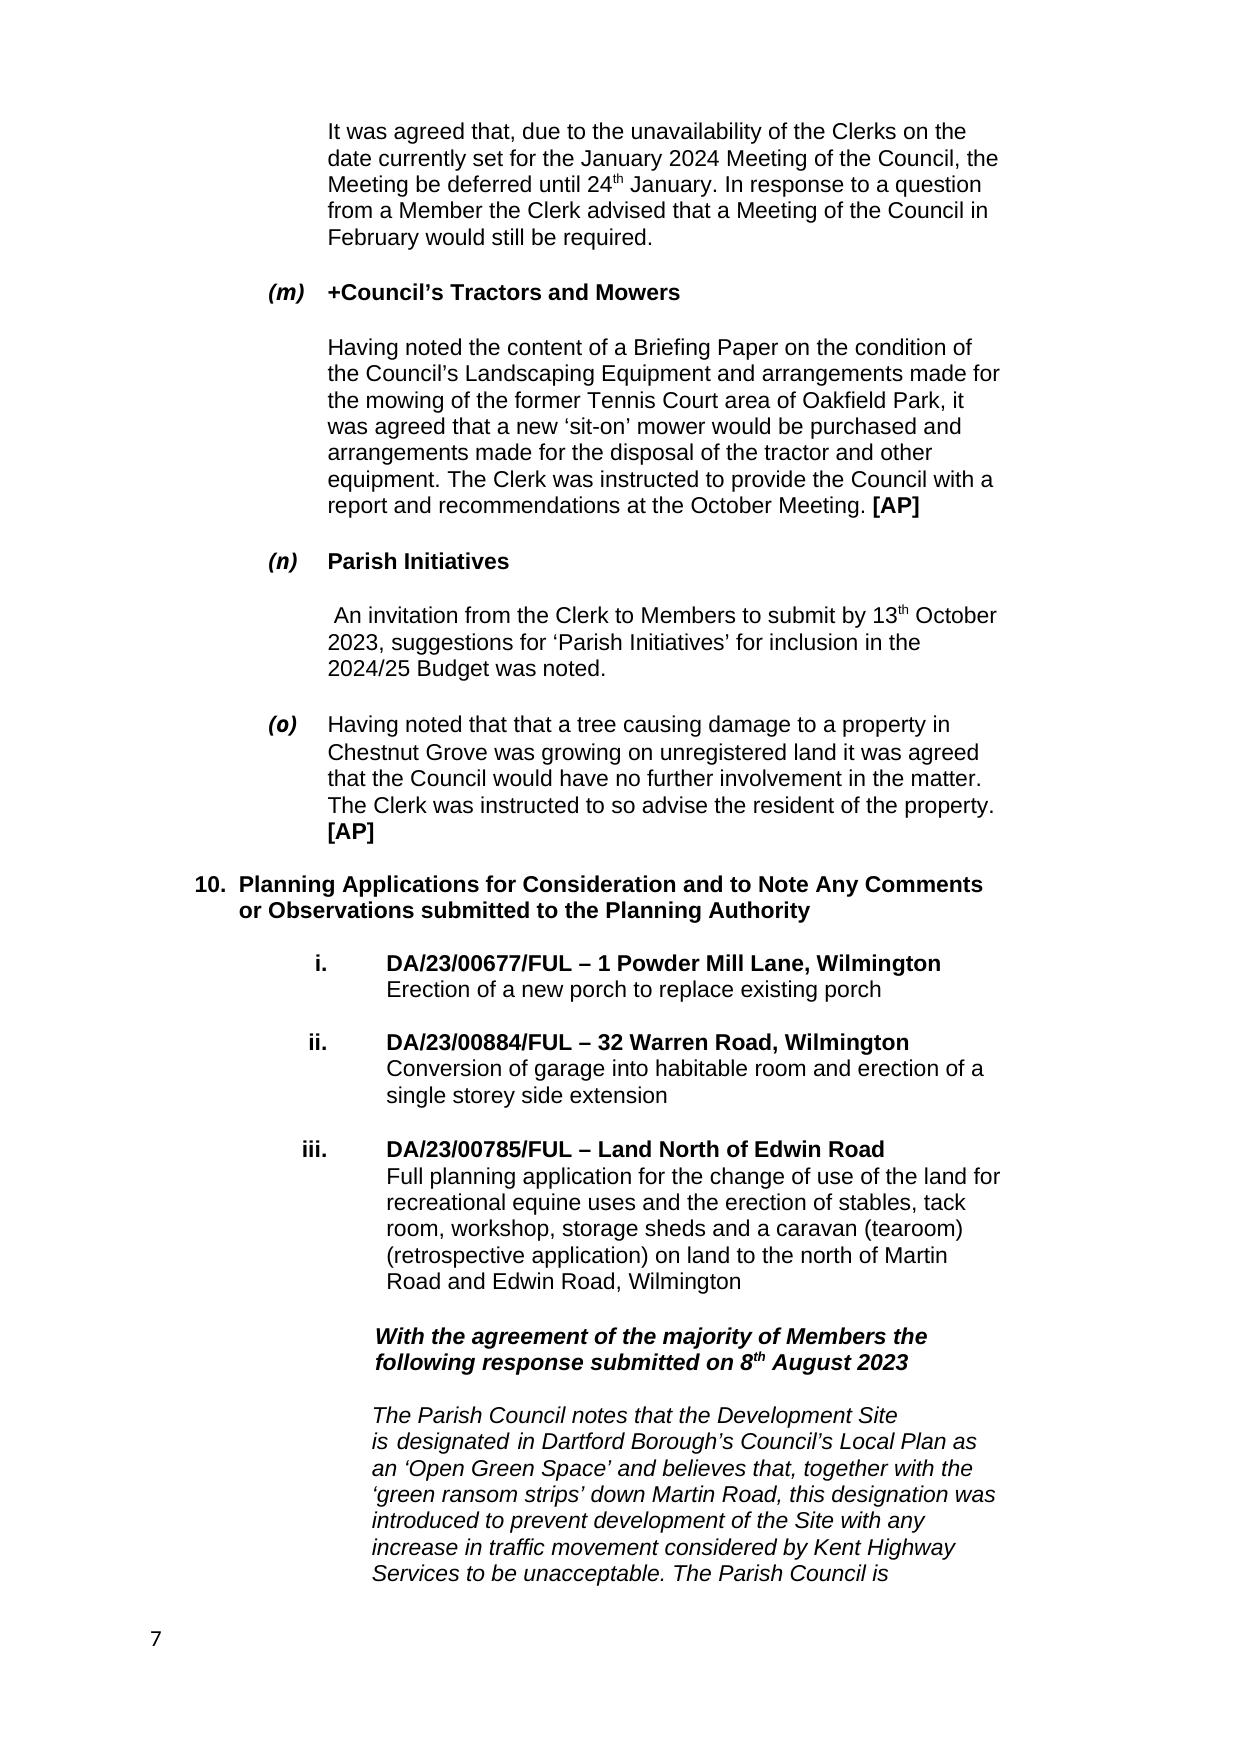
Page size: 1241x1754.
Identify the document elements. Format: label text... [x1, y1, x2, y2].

text Having noted the content of a Briefing Paper on the condition of the Council’s Landscaping Equipment and arrangements made for the mowing of the former Tennis Court area of Oakfield Park, it was agreed that a new ‘sit-on’ mower would be purchased and arrangements made for the disposal of the tractor and other equipment. The Clerk was instructed to provide the Council with a report and recommendations at the October Meeting. [AP] [327, 334, 1004, 518]
list DA/23/00677/FUL – 1 Powder Mill Lane, Wilmington Erection of a new porch to replace existing porch [327, 950, 1004, 1002]
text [372, 1402, 1004, 1586]
list With the agreement of the majority of Members the following response submitted on 8th August 2023 [375, 1323, 1004, 1376]
list Parish Initiatives [268, 545, 1004, 576]
list DA/23/00884/FUL – 32 Warren Road, Wilmington Conversion of garage into habitable room and erection of a single storey side extension [327, 1029, 1004, 1108]
list Having noted that that a tree causing damage to a property in Chestnut Grove was growing on unregistered land it was agreed that the Council would have no further involvement in the matter. The Clerk was instructed to so advise the resident of the property. [AP] [268, 708, 1004, 844]
text An invitation from the Clerk to Members to submit by 13th October 2023, suggestions for ‘Parish Initiatives’ for inclusion in the 2024/25 Budget was noted. [327, 602, 1004, 681]
text It was agreed that, due to the unavailability of the Clerks on the date currently set for the January 2024 Meeting of the Council, the Meeting be deferred until 24th January. In response to a question from a Member the Clerk advised that a Meeting of the Council in February would still be required. [327, 118, 1004, 250]
list DA/23/00785/FUL – Land North of Edwin Road Full planning application for the change of use of the land for recreational equine uses and the erection of stables, tack room, workshop, storage sheds and a caravan (tearoom) (retrospective application) on land to the north of Martin Road and Edwin Road, Wilmington [327, 1136, 1004, 1294]
list Planning Applications for Consideration and to Note Any Comments or Observations submitted to the Planning Authority [194, 871, 1004, 923]
list +Council’s Tractors and Mowers [268, 276, 1004, 307]
